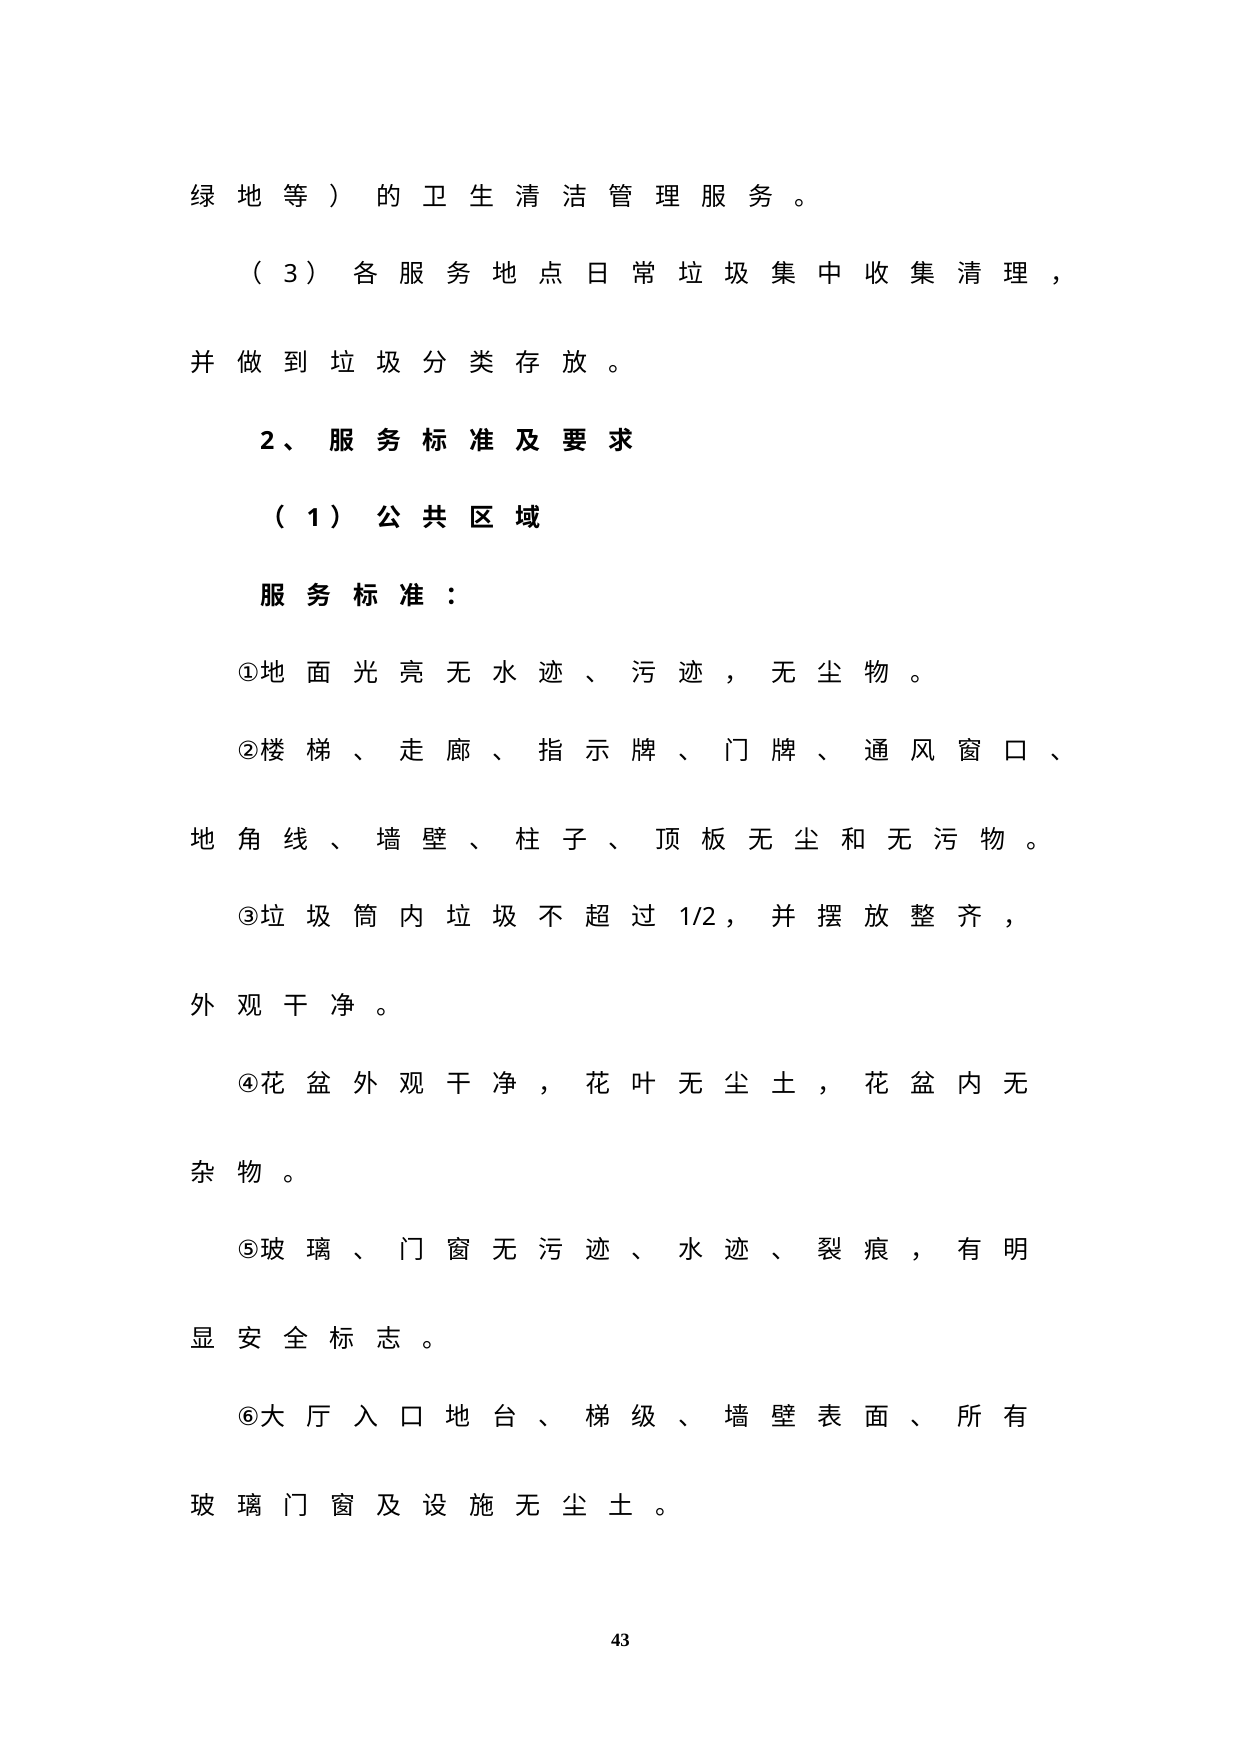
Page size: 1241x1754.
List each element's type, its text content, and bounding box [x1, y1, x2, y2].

text ②楼梯、走廊、指示牌、门牌、通风窗口、地角线、墙壁、柱子、顶板无尘和无污物。 [190, 718, 1050, 867]
text ⑤玻璃、门窗无污迹、水迹、裂痕，有明显安全标志。 [190, 1218, 1050, 1367]
text ①地面光亮无水迹、污迹，无尘物。 [190, 641, 1050, 700]
text ④花盆外观干净，花叶无尘土，花盆内无杂物。 [190, 1052, 1050, 1200]
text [190, 164, 1050, 224]
text 2、服务标准及要求 [190, 408, 1050, 468]
text （1）公共区域 [190, 486, 1050, 545]
text ③垃圾筒内垃圾不超过1/2，并摆放整齐，外观干净。 [190, 885, 1050, 1033]
text 服务标准： [190, 563, 1050, 623]
text （3）各服务地点日常垃圾集中收集清理，并做到垃圾分类存放。 [190, 242, 1050, 390]
text ⑥大厅入口地台、梯级、墙壁表面、所有玻璃门窗及设施无尘土。 [190, 1385, 1050, 1533]
